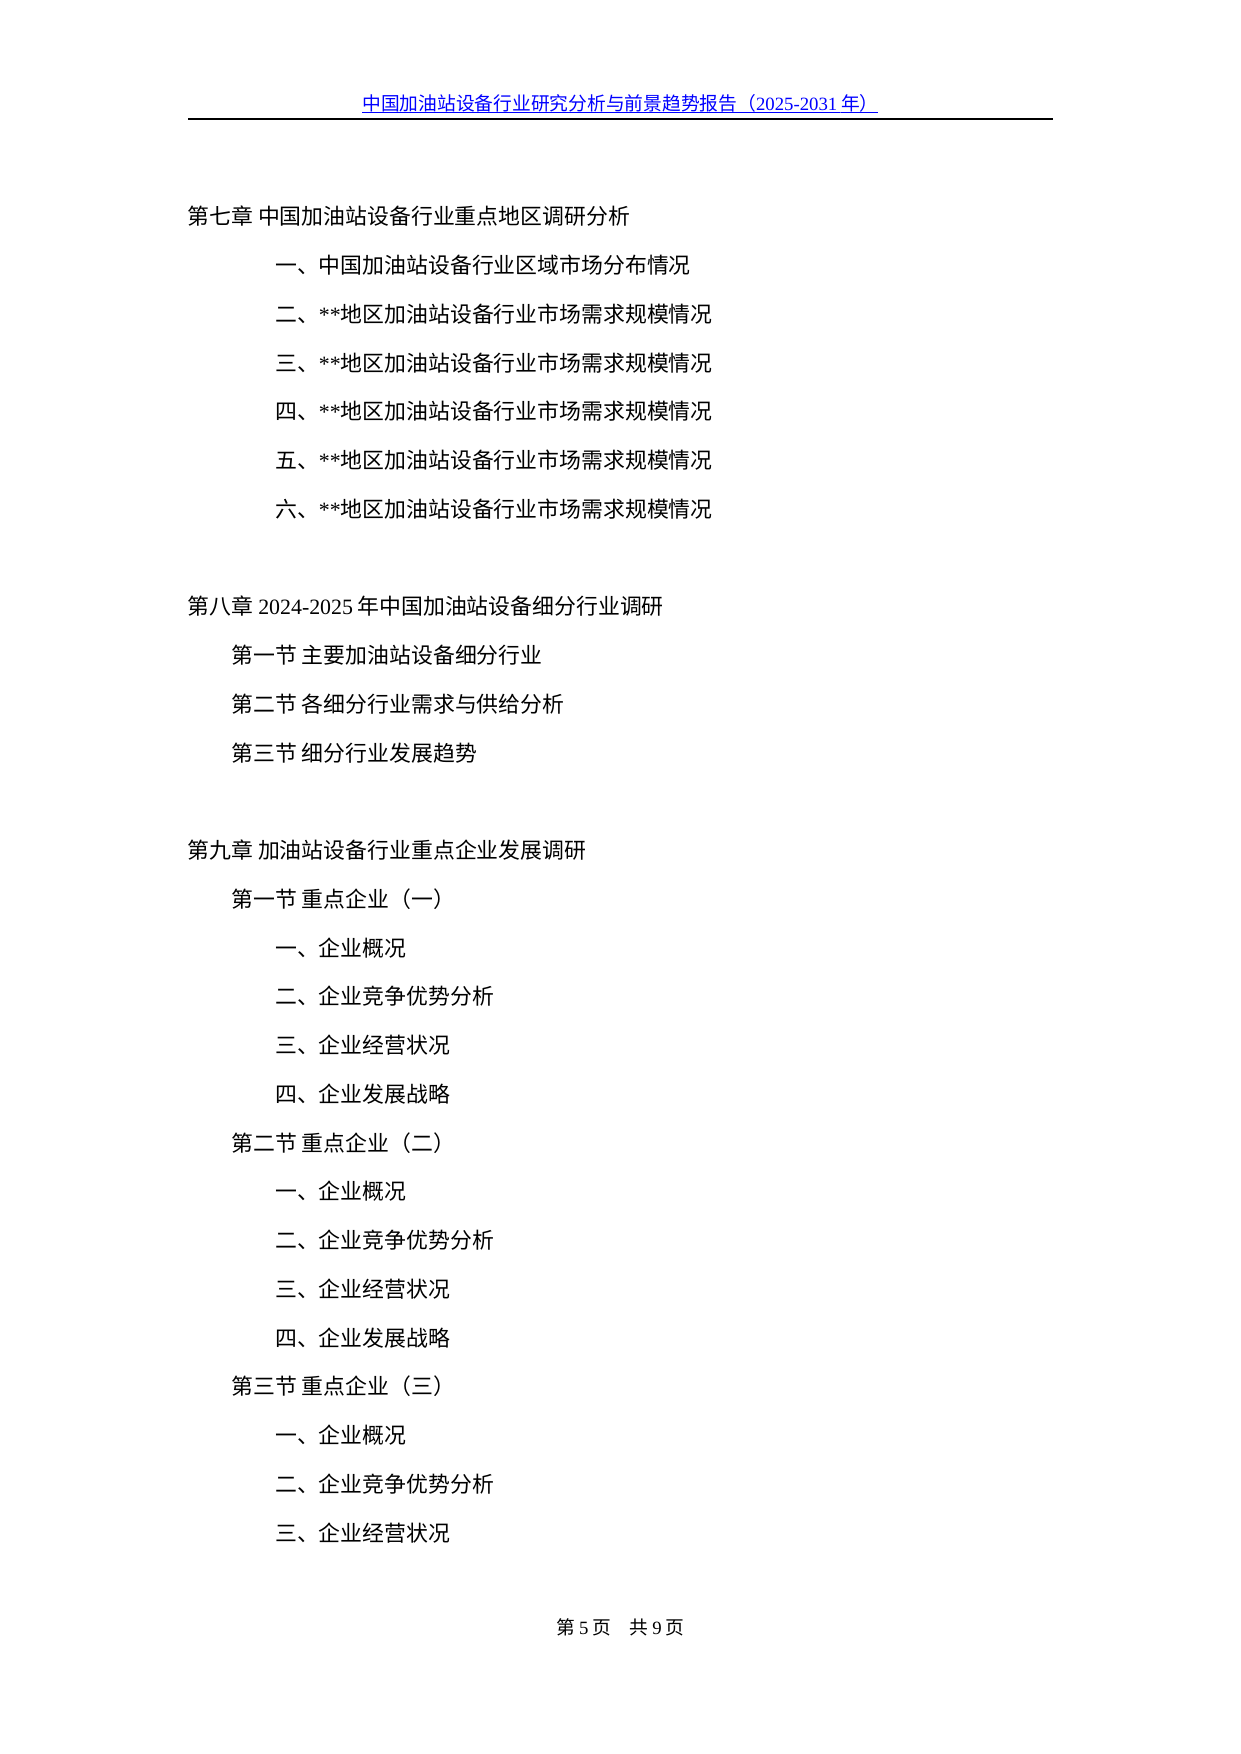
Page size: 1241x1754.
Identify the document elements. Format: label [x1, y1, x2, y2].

text [187, 150, 1053, 1548]
